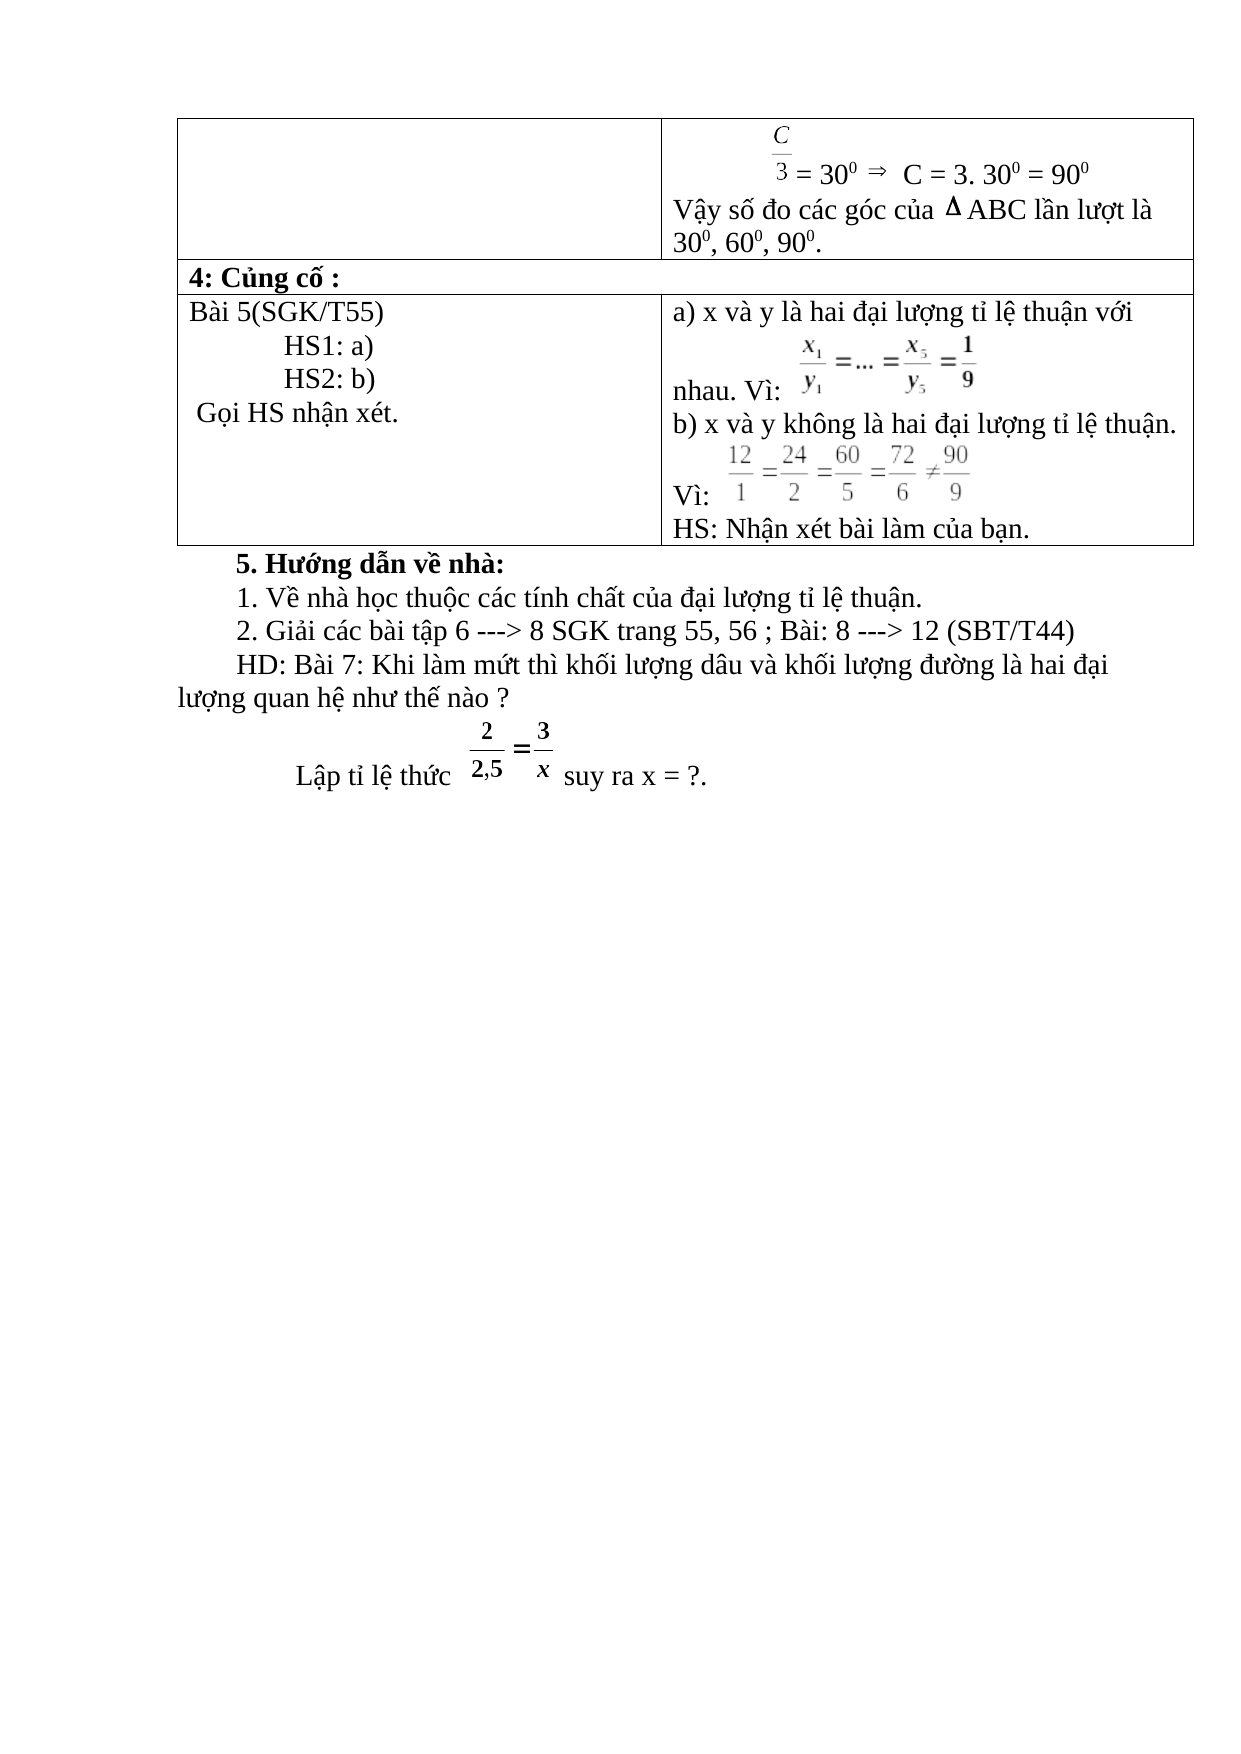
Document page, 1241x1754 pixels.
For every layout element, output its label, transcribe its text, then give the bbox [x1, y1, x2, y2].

table_cell 4: Củng cố : [178, 260, 1193, 293]
table_cell Bài 5(SGK/T55) HS1: a) HS2: b) Gọi HS nhận xét. [178, 295, 661, 545]
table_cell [178, 119, 661, 259]
table_cell a) x và y là hai đại lượng tỉ lệ thuận với nhau. Vì: b) x và y không là hai đại lượng tỉ lệ thuận. Vì: HS: Nhận xét bài làm của bạn. [662, 295, 1193, 545]
text 5. Hướng dẫn về nhà: [177, 546, 1122, 580]
text 1. Về nhà học thuộc các tính chất của đại lượng tỉ lệ thuận. [177, 580, 1122, 613]
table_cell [662, 119, 1193, 259]
text Lập tỉ lệ thức suy ra x = ?. [177, 714, 1122, 792]
text 2. Giải các bài tập 6 ---> 8 SGK trang 55, 56 ; Bài: 8 ---> 12 (SBT/T44) [177, 613, 1122, 647]
text HD: Bài 7: Khi làm mứt thì khối lượng dâu và khối lượng đường là hai đại lượng quan hệ như thế nào ? [177, 647, 1122, 714]
